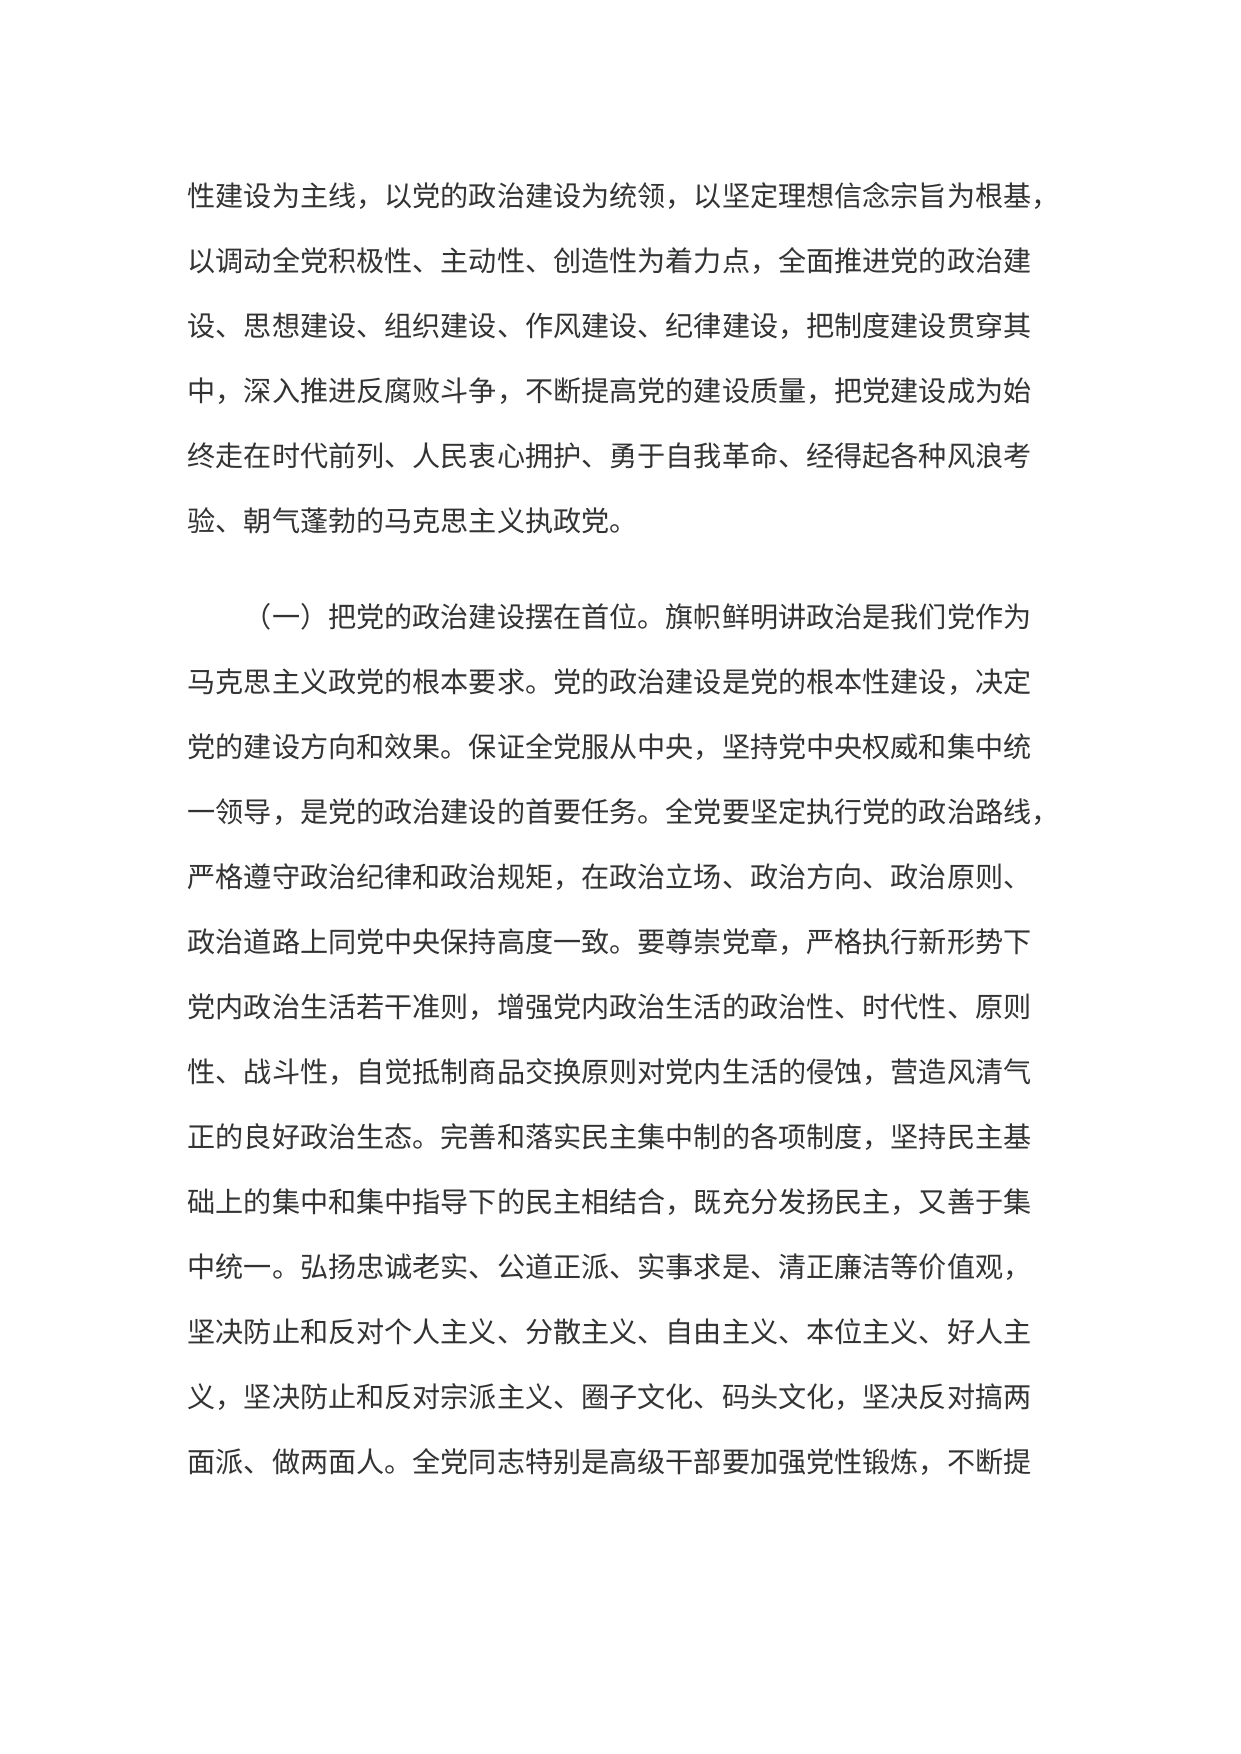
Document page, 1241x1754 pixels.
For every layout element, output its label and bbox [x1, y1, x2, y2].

text [187, 583, 1053, 1493]
text [187, 162, 1053, 552]
